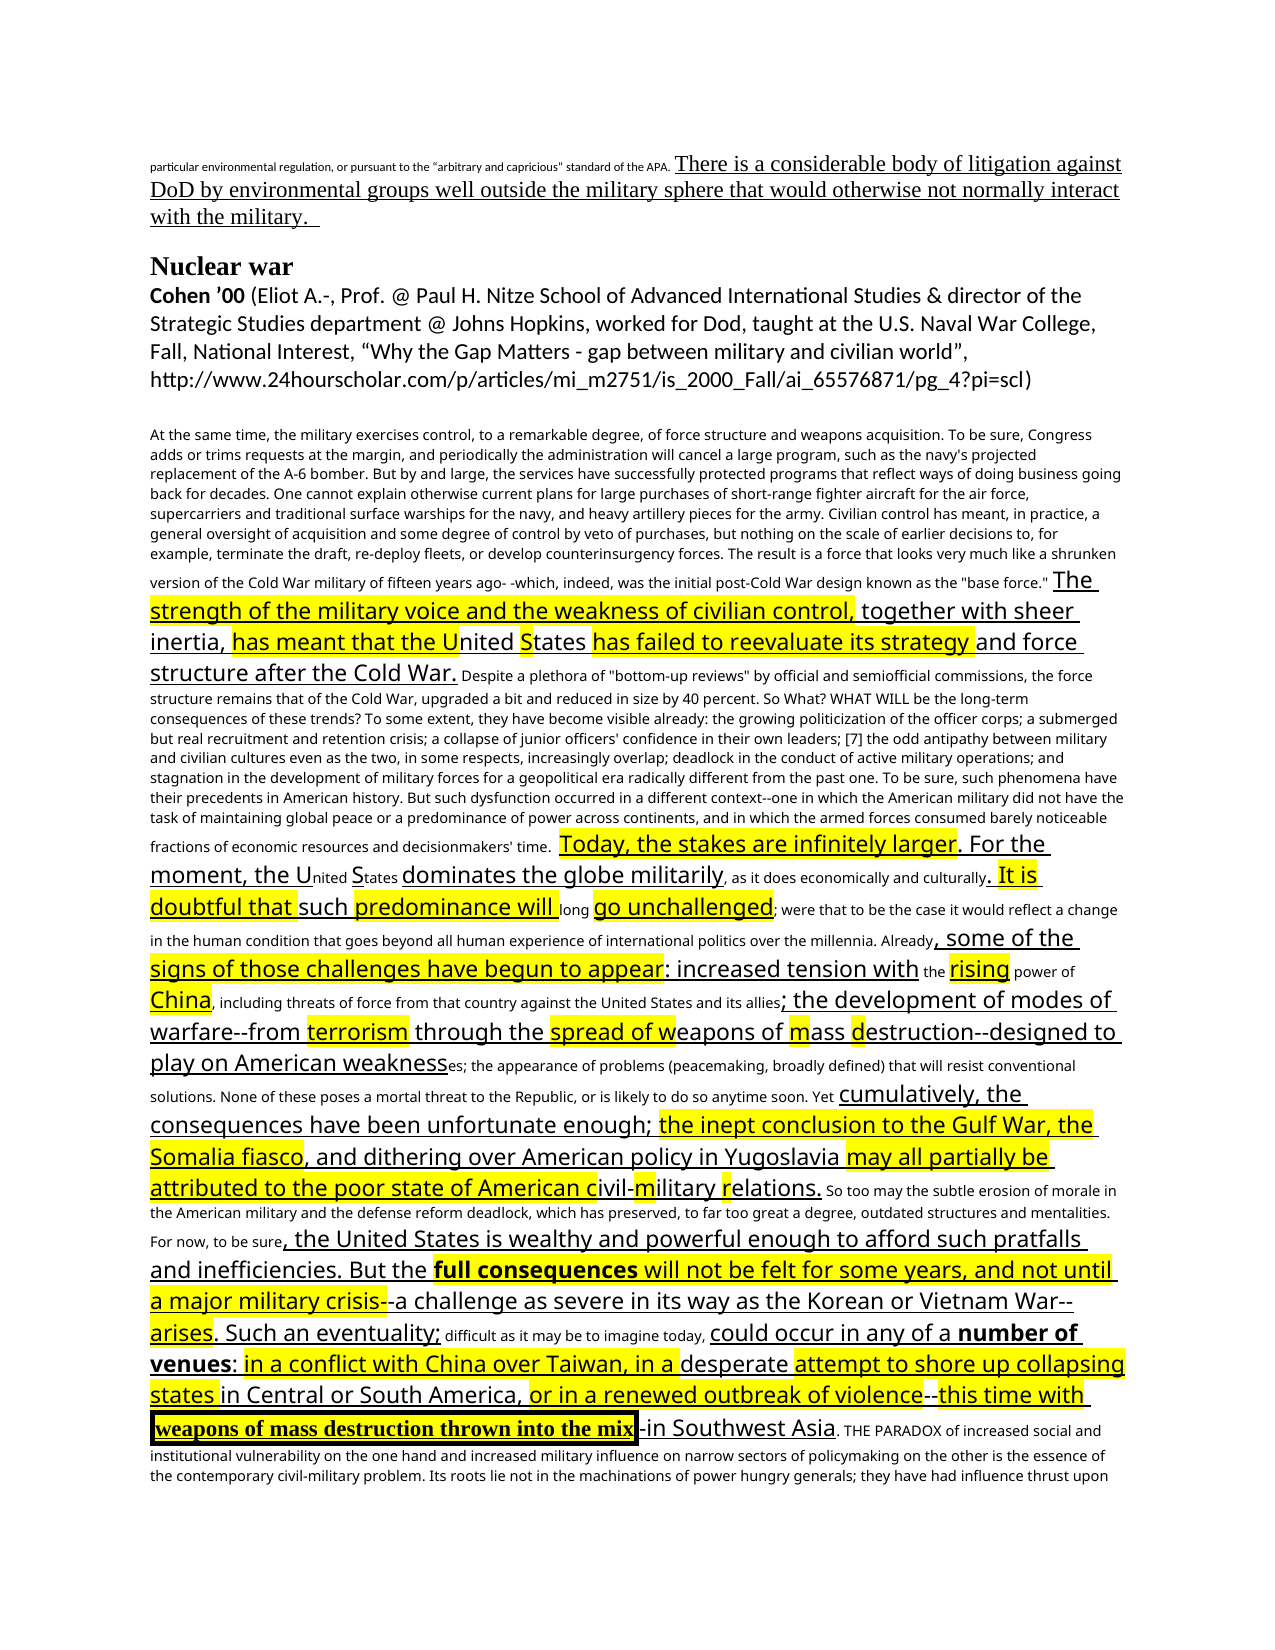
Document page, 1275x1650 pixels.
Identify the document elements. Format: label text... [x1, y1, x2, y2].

text Cohen ’00 (Eliot A.-, Prof. @ Paul H. Nitze School of Advanced International Studies & director of the Strategic Studies department @ Johns Hopkins, worked for Dod, taught at the U.S. Naval War College, Fall, National Interest, “Why the Gap Matters - gap between military and civilian world”, http://www.24hourscholar.com/p/articles/mi_m2751/is_2000_Fall/ai_65576871/pg_4?pi=scl) [150, 281, 1125, 393]
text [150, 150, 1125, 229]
subtitle Nuclear war [150, 250, 1125, 281]
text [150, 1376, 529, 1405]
